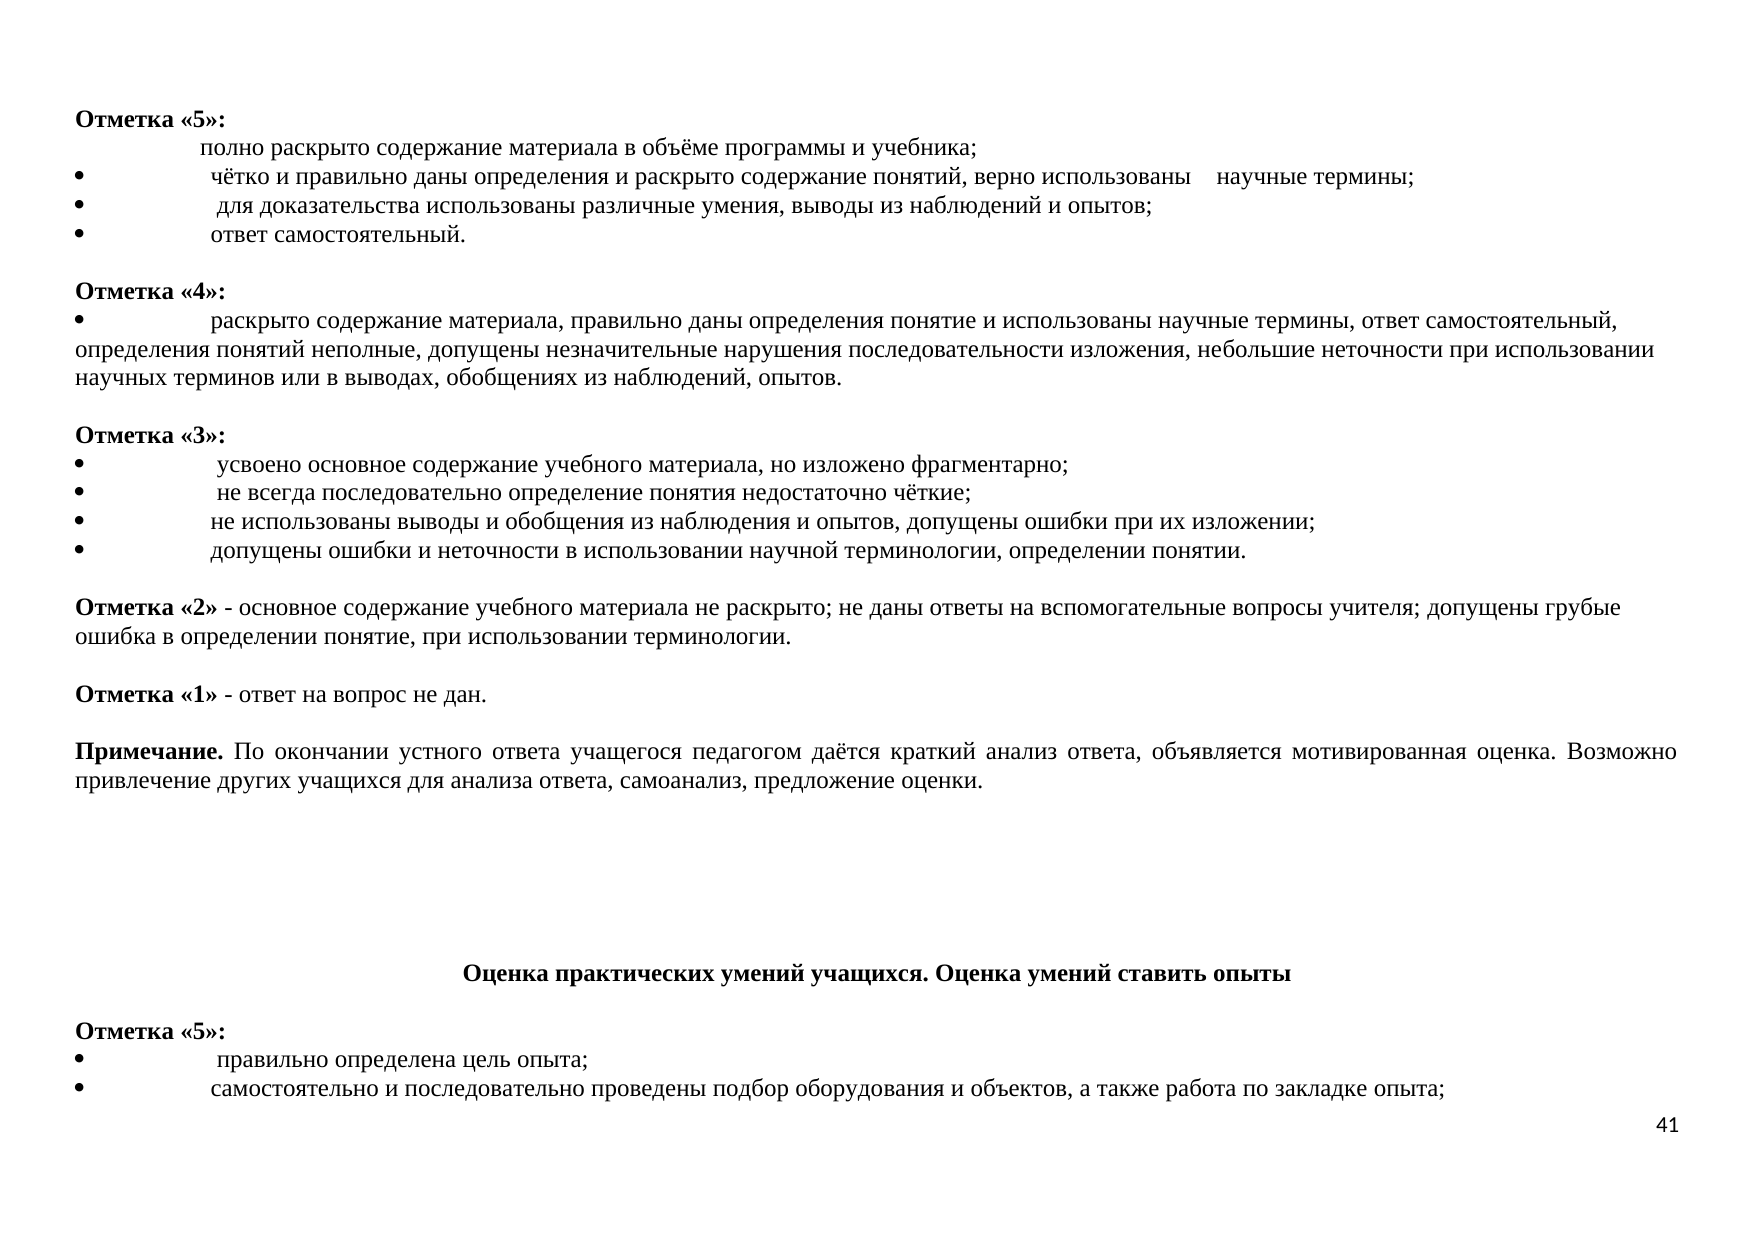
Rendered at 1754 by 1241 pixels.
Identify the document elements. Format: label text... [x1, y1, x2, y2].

text допущены ошибки и неточности в использовании научной терминологии, определении понятии. [75, 535, 1679, 564]
text Отметка «2» - основное содержание учебного материала не раскрыто; не даны ответы на вспомогательные вопросы учителя; допущены грубые ошибка в определении понятие, при использовании терминологии. [75, 592, 1679, 650]
text Отметка «1» - ответ на вопрос не дан. [75, 679, 1679, 707]
text Примечание. По окончании устного ответа учащегося педагогом даётся краткий анализ ответа, объявляется мотивированная оценка. Возможно привлечение других учащихся для анализа ответа, самоанализ, предложение оценки. [75, 736, 1679, 794]
text правильно определена цель опыта; [75, 1044, 1679, 1073]
text Отметка «5»: [75, 104, 1679, 132]
text Оценка практических умений учащихся. Оценка умений ставить опыты [75, 958, 1679, 987]
text самостоятельно и последовательно проведены подбор оборудования и объектов, а также работа по закладке опыта; [75, 1073, 1679, 1102]
text Отметка «3»: [75, 420, 1679, 449]
text усвоено основное содержание учебного материала, но изложено фрагментарно; [75, 449, 1679, 477]
text не использованы выводы и обобщения из наблюдения и опытов, допущены ошибки при их изложении; [75, 506, 1679, 535]
text не всегда последовательно определение понятия недостаточно чёткие; [75, 477, 1679, 506]
text чётко и правильно даны определения и раскрыто содержание понятий, верно использованы научные термины; [75, 161, 1679, 190]
text Отметка «4»: [75, 276, 1679, 305]
text полно раскрыто содержание материала в объёме программы и учебника; [75, 132, 1679, 161]
text ответ самостоятельный. [75, 219, 1679, 247]
text раскрыто содержание материала, правильно даны определения понятие и использованы научные термины, ответ самостоятельный, определения понятий неполные, допущены незначительные нарушения последовательности изложения, небольшие неточности при использовании научных терминов или в выводах, обобщениях из наблюдений, опытов. [75, 305, 1679, 391]
text для доказательства использованы различные умения, выводы из наблюдений и опытов; [75, 190, 1679, 219]
text Отметка «5»: [75, 1016, 1679, 1044]
